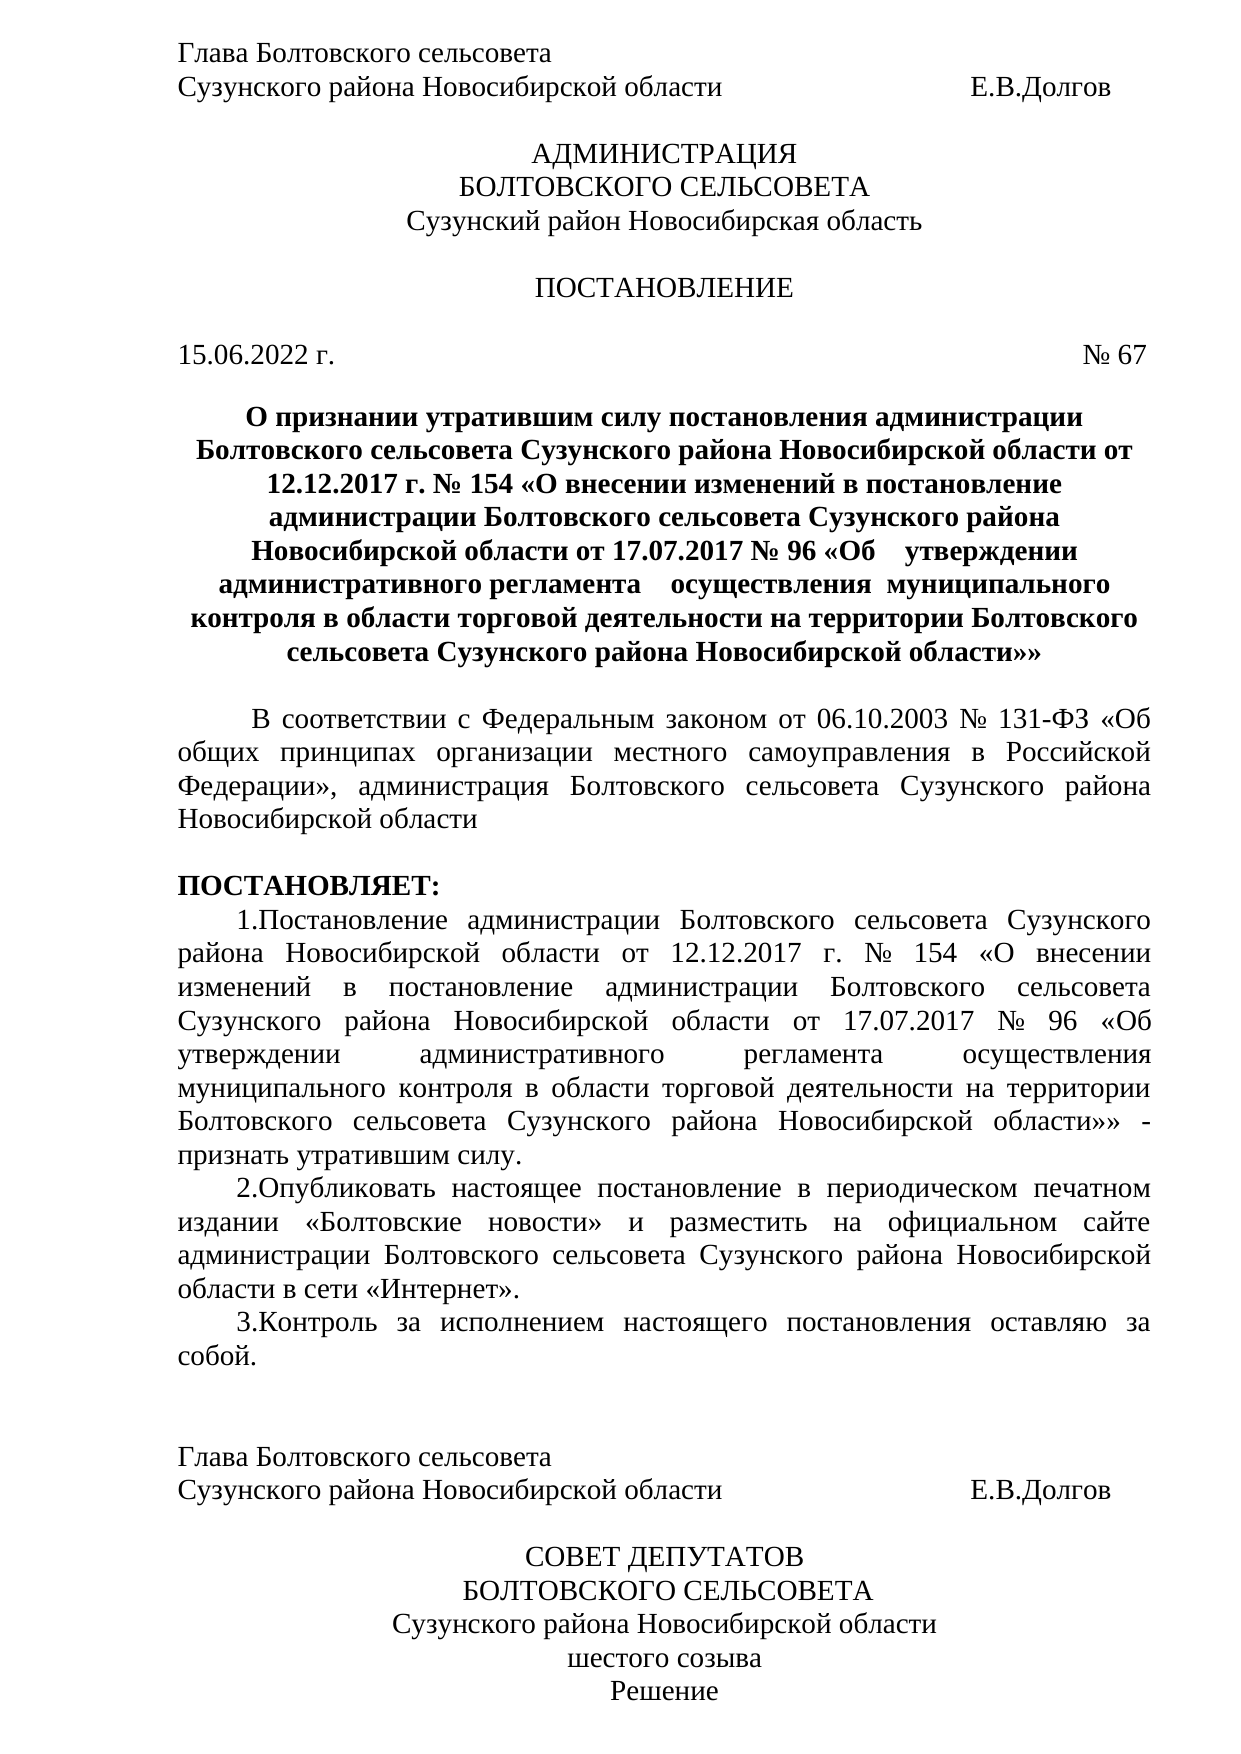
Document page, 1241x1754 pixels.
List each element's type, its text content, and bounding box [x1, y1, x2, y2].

text АДМИНИСТРАЦИЯ [177, 136, 1152, 169]
text 15.06.2022 г. № 67 [177, 337, 1152, 371]
text Глава Болтовского сельсовета [177, 1439, 1152, 1472]
text СОВЕТ ДЕПУТАТОВ [177, 1539, 1152, 1573]
text 2.Опубликовать настоящее постановление в периодическом печатном издании «Болтовские новости» и разместить на официальном сайте администрации Болтовского сельсовета Сузунского района Новосибирской области в сети «Интернет». [177, 1170, 1152, 1304]
text В соответствии с Федеральным законом от № 131-ФЗ «Об общих принципах организации местного самоуправления в Российской Федерации», администрация Болтовского сельсовета Сузунского района Новосибирской области [177, 701, 1152, 835]
text 3.Контроль за исполнением настоящего постановления оставляю за собой. [177, 1304, 1152, 1372]
text БОЛТОВСКОГО СЕЛЬСОВЕТА [177, 169, 1152, 203]
text О признании утратившим силу постановления администрации Болтовского сельсовета Сузунского района Новосибирской области от г. № 154 «О внесении изменений в постановление администрации Болтовского сельсовета Сузунского района Новосибирской области от № 96 «Об утверждении административного регламента осуществления муниципального контроля в области торговой деятельности на территории Болтовского сельсовета Сузунского района Новосибирской области»» [177, 399, 1152, 667]
text ПОСТАНОВЛЕНИЕ [177, 270, 1152, 304]
text Сузунского района Новосибирской области Е.В.Долгов [177, 69, 1152, 102]
text Сузунского района Новосибирской области [177, 1606, 1152, 1640]
text БОЛТОВСКОГО СЕЛЬСОВЕТА [177, 1573, 1152, 1606]
text Сузунского района Новосибирской области Е.В.Долгов [177, 1472, 1152, 1506]
text Глава Болтовского сельсовета [177, 35, 1152, 69]
text Решение [177, 1673, 1152, 1707]
text Сузунский район Новосибирская область [177, 203, 1152, 237]
text шестого созыва [177, 1640, 1152, 1673]
text 1.Постановление администрации Болтовского сельсовета Сузунского района Новосибирской области от г. № 154 «О внесении изменений в постановление администрации Болтовского сельсовета Сузунского района Новосибирской области от № 96 «Об утверждении административного регламента осуществления муниципального контроля в области торговой деятельности на территории Болтовского сельсовета Сузунского района Новосибирской области»» - признать утратившим силу. [177, 902, 1152, 1170]
text ПОСТАНОВЛЯЕТ: [177, 868, 1152, 902]
